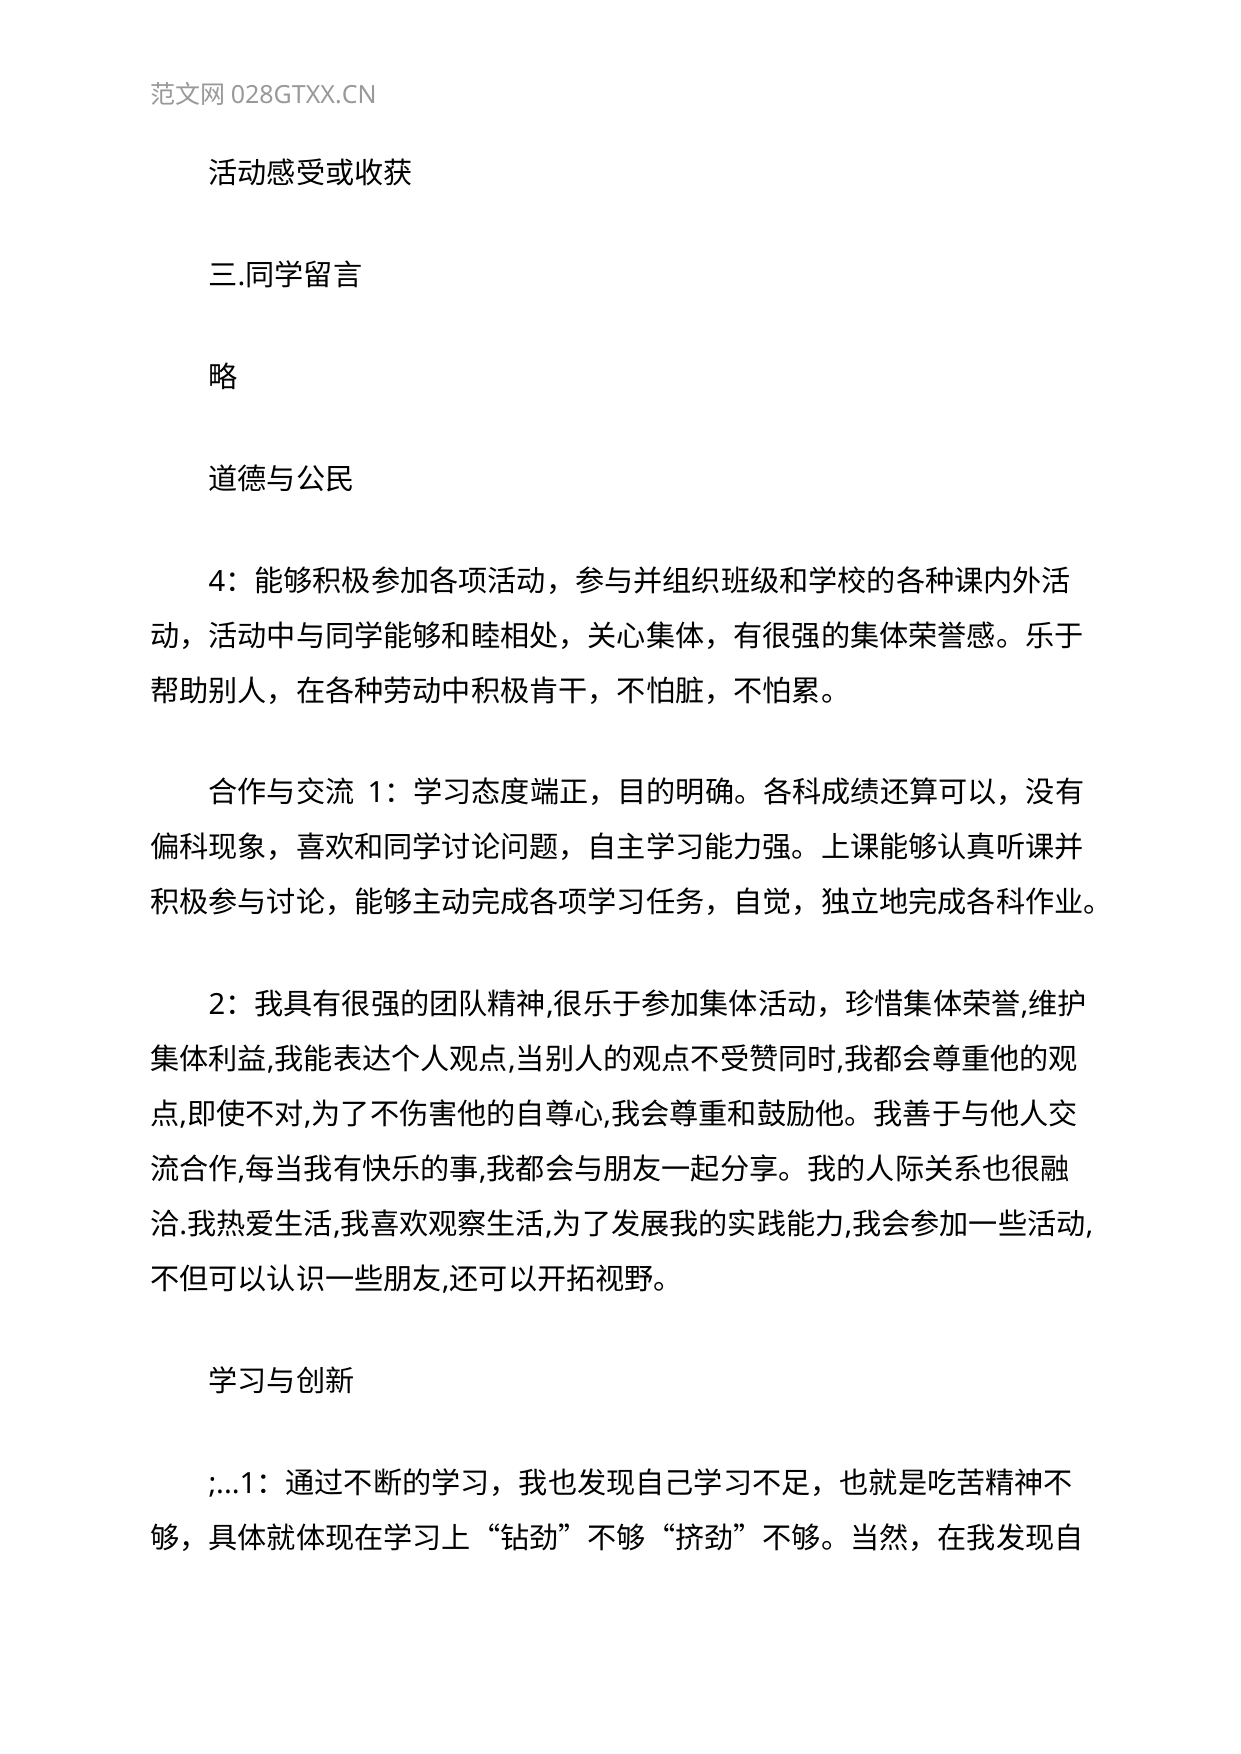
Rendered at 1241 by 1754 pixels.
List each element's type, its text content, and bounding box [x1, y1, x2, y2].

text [150, 1459, 1090, 1557]
text 略 [150, 354, 1090, 396]
text 三.同学留言 [150, 252, 1090, 294]
text 活动感受或收获 [150, 150, 1090, 192]
text 4：能够积极参加各项活动，参与并组织班级和学校的各种课内外活动，活动中与同学能够和睦相处，关心集体，有很强的集体荣誉感。乐于帮助别人，在各种劳动中积极肯干，不怕脏，不怕累。 [150, 557, 1090, 709]
text 2：我具有很强的团队精神,很乐于参加集体活动，珍惜集体荣誉,维护集体利益,我能表达个人观点,当别人的观点不受赞同时,我都会尊重他的观点,即使不对,为了不伤害他的自尊心,我会尊重和鼓励他。我善于与他人交流合作,每当我有快乐的事,我都会与朋友一起分享。我的人际关系也很融洽.我热爱生活,我喜欢观察生活,为了发展我的实践能力,我会参加一些活动,不但可以认识一些朋友,还可以开拓视野。 [150, 981, 1090, 1298]
text 合作与交流 1：学习态度端正，目的明确。各科成绩还算可以，没有偏科现象，喜欢和同学讨论问题，自主学习能力强。上课能够认真听课并积极参与讨论，能够主动完成各项学习任务，自觉，独立地完成各科作业。 [150, 769, 1090, 921]
text 道德与公民 [150, 456, 1090, 498]
text 学习与创新 [150, 1358, 1090, 1400]
